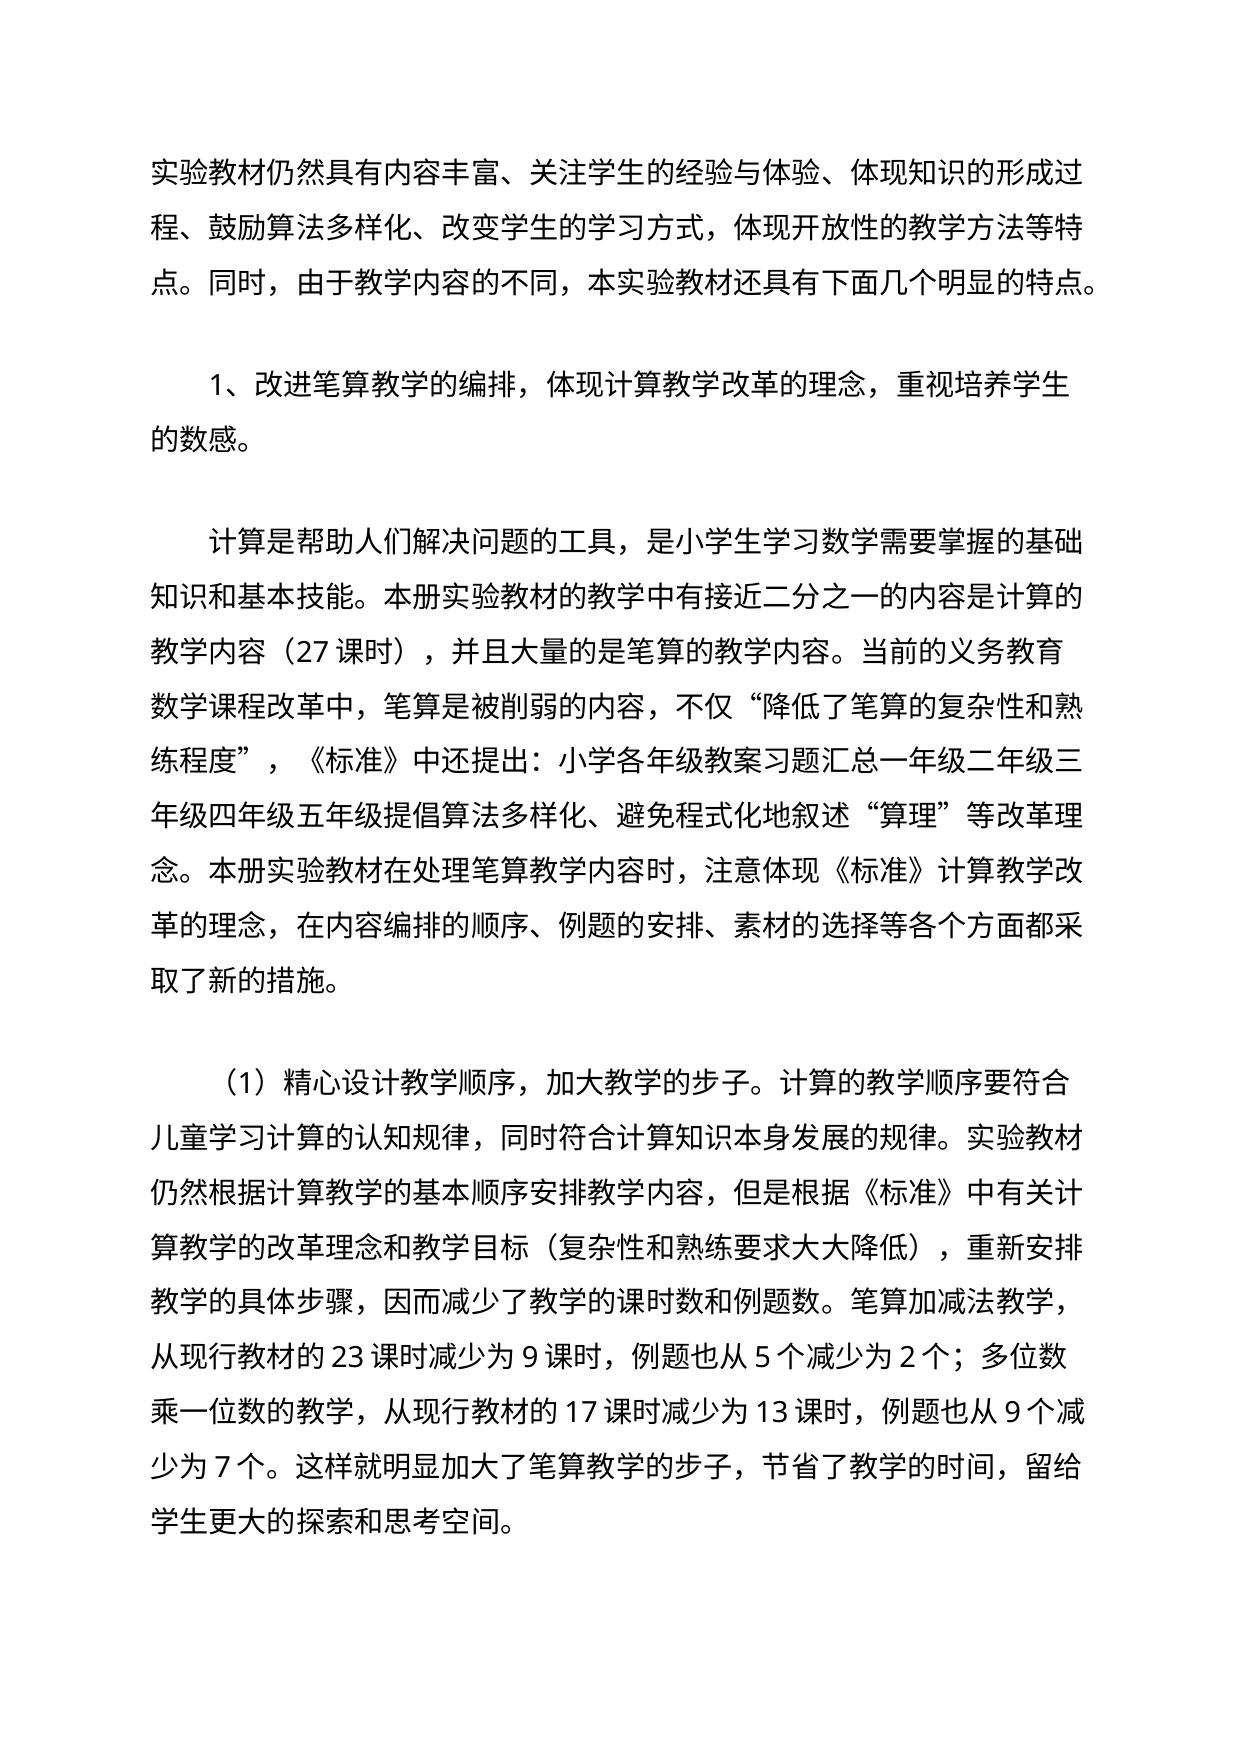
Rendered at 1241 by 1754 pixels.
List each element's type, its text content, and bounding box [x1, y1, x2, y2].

text （1）精心设计教学顺序，加大教学的步子。计算的教学顺序要符合儿童学习计算的认知规律，同时符合计算知识本身发展的规律。实验教材仍然根据计算教学的基本顺序安排教学内容，但是根据《标准》中有关计算教学的改革理念和教学目标（复杂性和熟练要求大大降低），重新安排教学的具体步骤，因而减少了教学的课时数和例题数。笔算加减法教学，从现行教材的23课时减少为9课时，例题也从5个减少为2个；多位数乘一位数的教学，从现行教材的17课时减少为13课时，例题也从9个减少为7个。这样就明显加大了笔算教学的步子，节省了教学的时间，留给学生更大的探索和思考空间。 [150, 1059, 1090, 1541]
text 计算是帮助人们解决问题的工具，是小学生学习数学需要掌握的基础知识和基本技能。本册实验教材的教学中有接近二分之一的内容是计算的教学内容（27课时），并且大量的是笔算的教学内容。当前的义务教育数学课程改革中，笔算是被削弱的内容，不仅“降低了笔算的复杂性和熟练程度”，《标准》中还提出：小学各年级教案习题汇总一年级二年级三年级四年级五年级提倡算法多样化、避免程式化地叙述“算理”等改革理念。本册实验教材在处理笔算教学内容时，注意体现《标准》计算教学改革的理念，在内容编排的顺序、例题的安排、素材的选择等各个方面都采取了新的措施。 [150, 518, 1090, 1000]
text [150, 150, 1090, 302]
text 1、改进笔算教学的编排，体现计算教学改革的理念，重视培养学生的数感。 [150, 362, 1090, 459]
